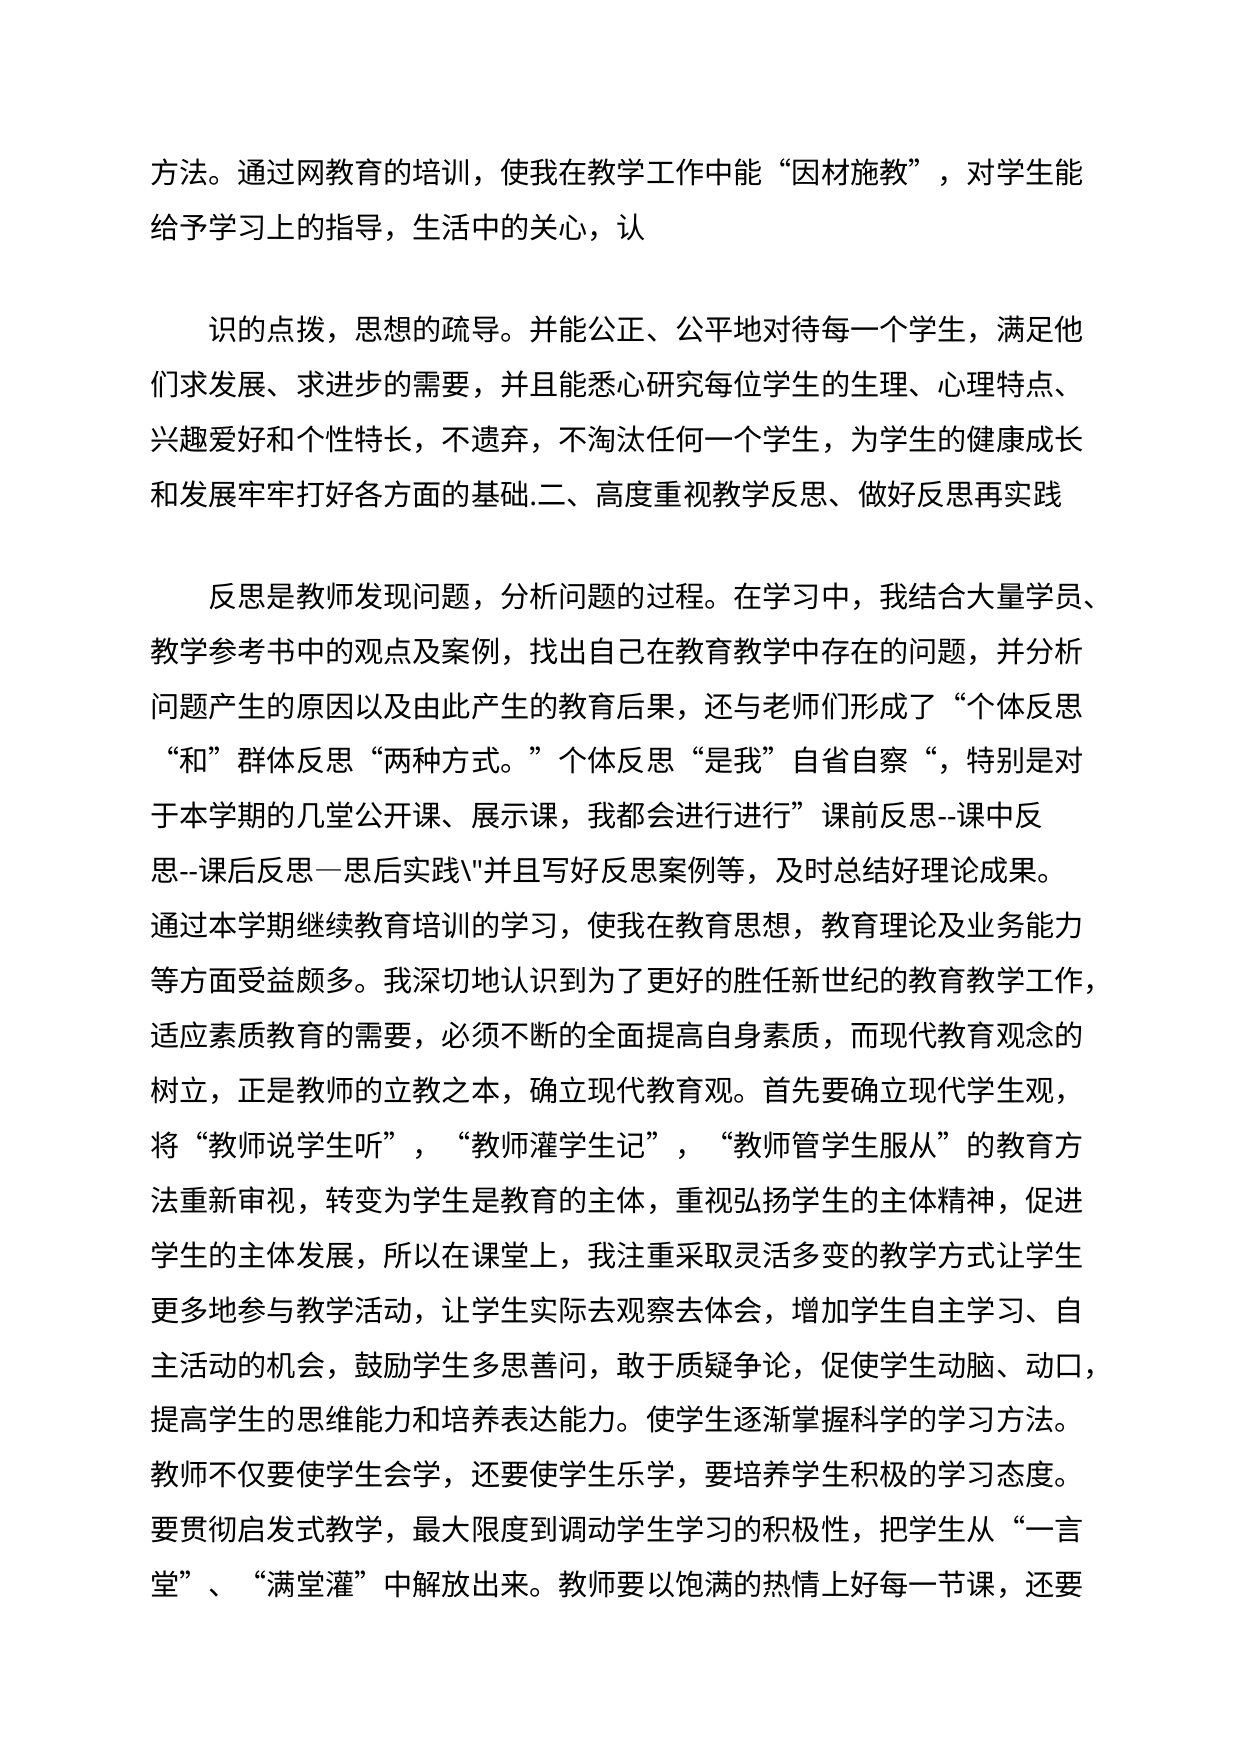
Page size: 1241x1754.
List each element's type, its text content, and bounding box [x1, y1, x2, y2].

text 识的点拨，思想的疏导。并能公正、公平地对待每一个学生，满足他们求发展、求进步的需要，并且能悉心研究每位学生的生理、心理特点、兴趣爱好和个性特长，不遗弃，不淘汰任何一个学生，为学生的健康成长和发展牢牢打好各方面的基础.二、高度重视教学反思、做好反思再实践 [150, 307, 1090, 514]
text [150, 573, 1090, 1604]
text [150, 150, 1090, 247]
